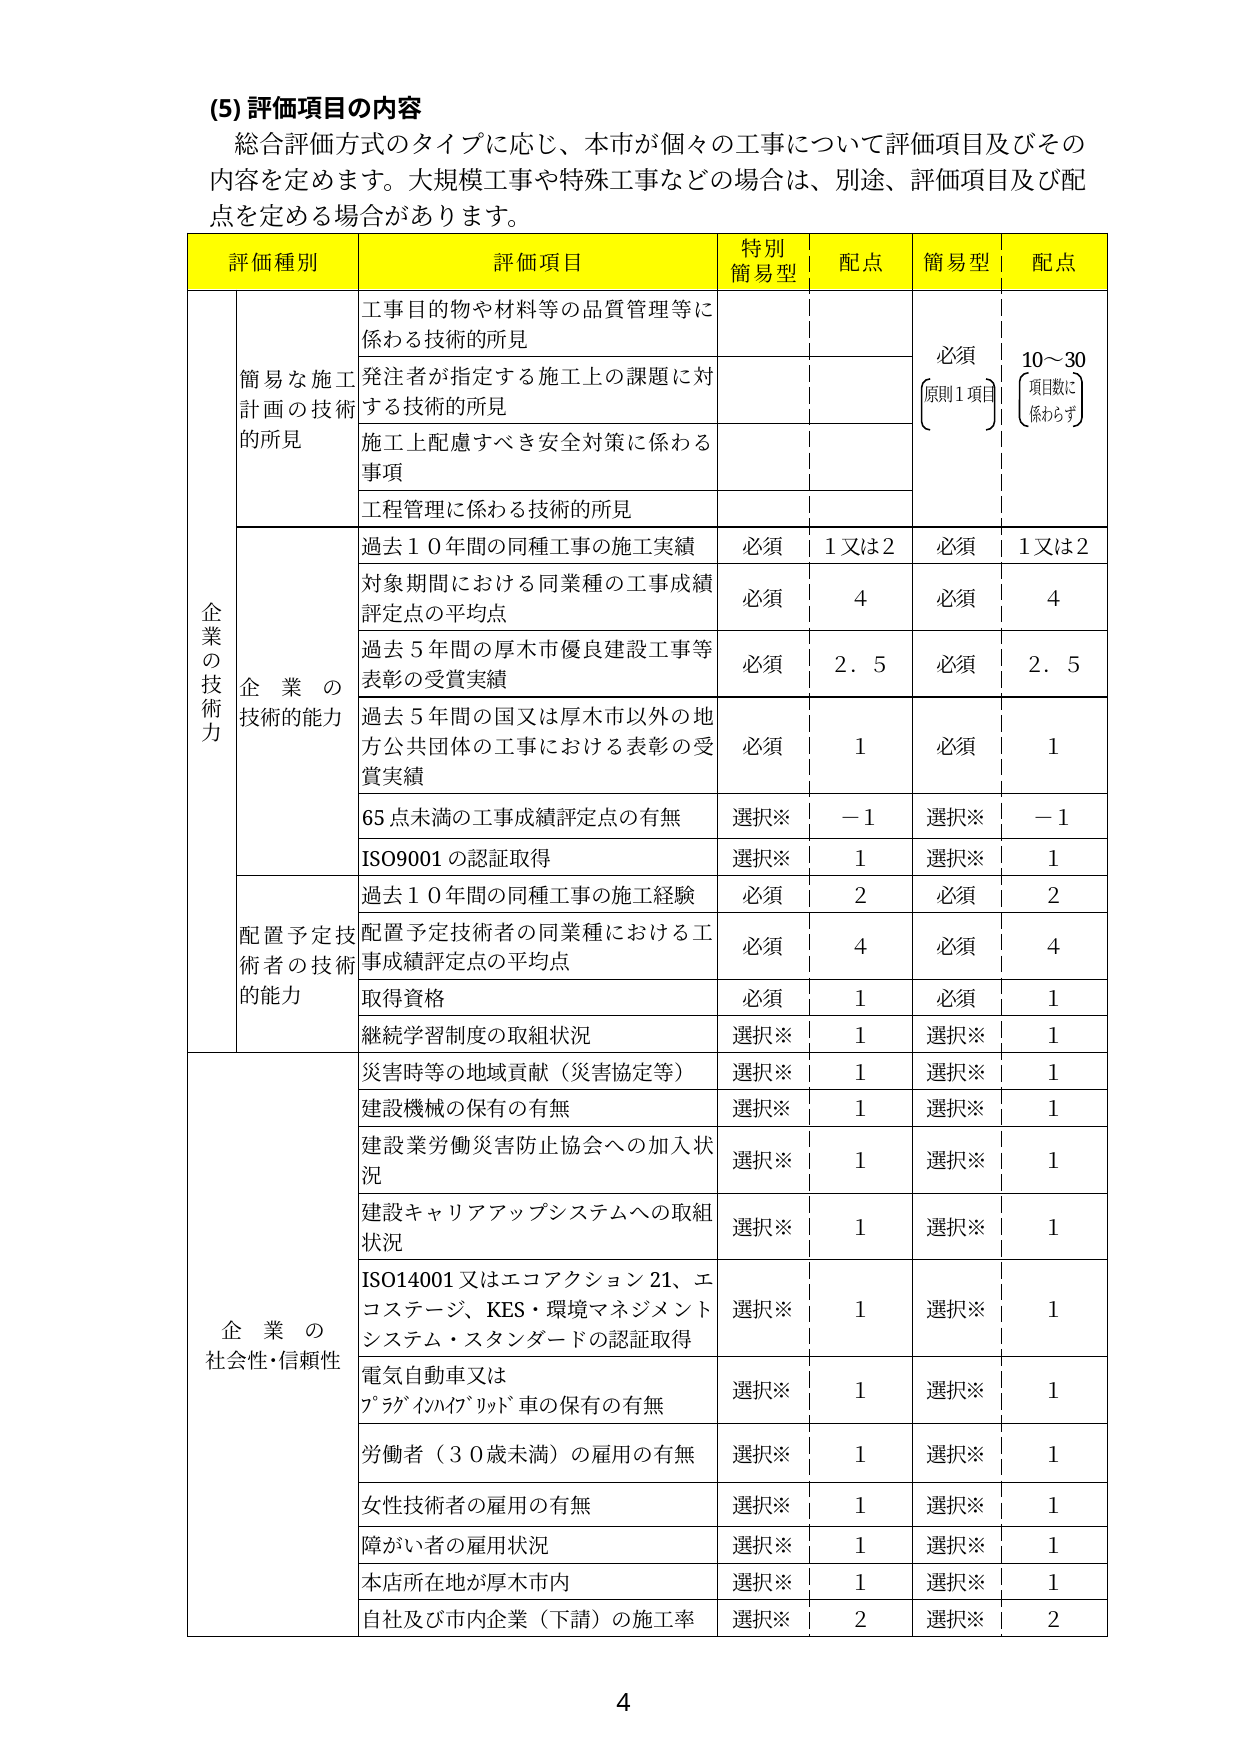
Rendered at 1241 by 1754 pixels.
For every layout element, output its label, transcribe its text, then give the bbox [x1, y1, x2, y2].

table_cell 選択※ [718, 1483, 809, 1526]
table_cell １ [809, 1357, 912, 1423]
table_cell [718, 424, 809, 489]
table_cell 選択※ [913, 1424, 1001, 1482]
table_cell 選択※ [913, 1357, 1001, 1423]
table_cell 必須 [913, 291, 1001, 526]
table_cell １ [1001, 1053, 1107, 1089]
table_cell １ [809, 1424, 912, 1482]
table_cell １ [1001, 1090, 1107, 1126]
table_cell １ [809, 1016, 912, 1052]
table_cell 選択※ [913, 1016, 1001, 1052]
table_cell 過去１０年間の同種工事の施工実績 [359, 528, 717, 563]
table_cell １ [1001, 1194, 1107, 1259]
table_cell 発注者が指定する施工上の課題に対する技術的所見 [359, 357, 717, 423]
table_cell 65点未満の工事成績評定点の有無 [359, 794, 717, 838]
table_cell １ [809, 1527, 912, 1562]
table_cell １ [1001, 1483, 1107, 1526]
table_cell 選択※ [913, 1564, 1001, 1599]
table_cell 選択※ [718, 1424, 809, 1482]
table_cell 必須 [913, 564, 1001, 630]
table_cell 建設キャリアアップシステムへの取組状況 [359, 1194, 717, 1259]
table_cell １ [1001, 698, 1107, 793]
table_cell ISO14001又はエコアクション21、エコステージ、KES・環境マネジメントシステム・スタンダードの認証取得 [359, 1260, 717, 1356]
table_cell [809, 424, 912, 489]
table_cell １ [809, 980, 912, 1015]
table_cell －１ [1001, 794, 1107, 838]
table_cell 選択※ [718, 1564, 809, 1599]
table_cell １又は２ [1001, 528, 1107, 563]
table_cell 選択※ [718, 1016, 809, 1052]
table_cell 選択※ [718, 1194, 809, 1259]
table_cell 障がい者の雇用状況 [359, 1527, 717, 1562]
table_cell 継続学習制度の取組状況 [359, 1016, 717, 1052]
table_cell 工程管理に係わる技術的所見 [359, 491, 717, 526]
table_cell ２．５ [809, 631, 912, 696]
table_cell 選択※ [718, 1260, 809, 1356]
table_cell １ [1001, 1564, 1107, 1599]
table_cell 選択※ [913, 1090, 1001, 1126]
table_cell 工事目的物や材料等の品質管理等に係わる技術的所見 [359, 291, 717, 356]
table_cell 10～30 [1001, 291, 1107, 526]
table_cell 施工上配慮すべき安全対策に係わる事項 [359, 424, 717, 489]
table_cell 選択※ [718, 1127, 809, 1192]
table_cell 必須 [913, 913, 1001, 979]
table_cell 企 業 の 技術的能力 [237, 528, 358, 875]
table_cell 選択※ [718, 1527, 809, 1562]
table_header 特別 簡易型 [718, 234, 809, 289]
table_cell 電気自動車又は ﾌﾟﾗｸﾞｲﾝﾊｲﾌﾞﾘｯﾄﾞ車の保有の有無 [359, 1357, 717, 1423]
table_cell [718, 357, 809, 423]
table_cell 必須 [913, 631, 1001, 696]
table_cell [809, 491, 912, 526]
table_cell 選択※ [913, 1194, 1001, 1259]
table_cell 選択※ [913, 1527, 1001, 1562]
table_header 配点 [1001, 234, 1107, 289]
table_cell 必須 [718, 631, 809, 696]
table_cell 必須 [718, 876, 809, 912]
table_cell １ [1001, 1527, 1107, 1562]
table_cell １ [809, 1053, 912, 1089]
table_cell ４ [809, 564, 912, 630]
table_cell １ [809, 1194, 912, 1259]
table_cell 選択※ [718, 1600, 809, 1636]
table_cell 建設機械の保有の有無 [359, 1090, 717, 1126]
table_cell 過去１０年間の同種工事の施工経験 [359, 876, 717, 912]
table_cell 必須 [913, 698, 1001, 793]
table_cell １又は２ [809, 528, 912, 563]
table_cell １ [809, 1127, 912, 1192]
table_cell 選択※ [913, 1053, 1001, 1089]
table_cell １ [1001, 1260, 1107, 1356]
table_cell 選択※ [913, 1483, 1001, 1526]
table_cell [718, 491, 809, 526]
table_cell 災害時等の地域貢献（災害協定等） [359, 1053, 717, 1089]
table_cell [809, 291, 912, 356]
table_cell ２ [809, 876, 912, 912]
table_cell １ [809, 1260, 912, 1356]
table_cell ４ [809, 913, 912, 979]
table_cell 必須 [718, 528, 809, 563]
table_header 評価項目 [359, 234, 717, 289]
table_cell 本店所在地が厚木市内 [359, 1564, 717, 1599]
table_cell １ [1001, 839, 1107, 875]
table_cell ２ [809, 1600, 912, 1636]
table_cell 必須 [913, 876, 1001, 912]
table_cell 選択※ [718, 1357, 809, 1423]
text (5) 評価項目の内容 [159, 89, 1087, 125]
table_header 評価種別 [188, 234, 358, 289]
text 総合評価方式のタイプに応じ、本市が個々の工事について評価項目及びその内容を定めます。大規模工事や特殊工事などの場合は、別途、評価項目及び配点を定める場合があります。 [209, 125, 1087, 233]
table_cell １ [1001, 1357, 1107, 1423]
table_cell 必須 [913, 528, 1001, 563]
table_cell １ [1001, 1127, 1107, 1192]
table_cell 選択※ [718, 1090, 809, 1126]
table_cell 必須 [718, 913, 809, 979]
table_cell 簡易な施工計画の技術的所見 [237, 291, 358, 526]
table_cell 選択※ [913, 839, 1001, 875]
table_cell １ [1001, 980, 1107, 1015]
table_cell ２．５ [1001, 631, 1107, 696]
table_cell [718, 291, 809, 356]
table_cell １ [809, 839, 912, 875]
table_cell １ [809, 698, 912, 793]
table_cell １ [809, 1090, 912, 1126]
table_cell －１ [809, 794, 912, 838]
table_cell 労働者（３０歳未満）の雇用の有無 [359, 1424, 717, 1482]
table_cell 選択※ [913, 794, 1001, 838]
table_cell 過去５年間の厚木市優良建設工事等表彰の受賞実績 [359, 631, 717, 696]
table_cell [809, 357, 912, 423]
table_cell 選択※ [913, 1127, 1001, 1192]
table_cell 過去５年間の国又は厚木市以外の地方公共団体の工事における表彰の受賞実績 [359, 698, 717, 793]
table_cell １ [1001, 1424, 1107, 1482]
table_cell 選択※ [718, 839, 809, 875]
table_cell ２ [1001, 876, 1107, 912]
table_cell 配置予定技術者の技術的能力 [237, 876, 358, 1052]
table_cell 女性技術者の雇用の有無 [359, 1483, 717, 1526]
table_cell 選択※ [718, 794, 809, 838]
table_cell １ [809, 1483, 912, 1526]
table_cell 必須 [913, 980, 1001, 1015]
table_cell 対象期間における同業種の工事成績評定点の平均点 [359, 564, 717, 630]
table_cell ２ [1001, 1600, 1107, 1636]
table_cell ４ [1001, 913, 1107, 979]
table_cell 建設業労働災害防止協会への加入状況 [359, 1127, 717, 1192]
table_cell 必須 [718, 980, 809, 1015]
table_cell 必須 [718, 564, 809, 630]
table_cell 配置予定技術者の同業種における工事成績評定点の平均点 [359, 913, 717, 979]
table_header 配点 [809, 234, 912, 289]
table_cell 選択※ [718, 1053, 809, 1089]
table_cell １ [809, 1564, 912, 1599]
table_cell 必須 [718, 698, 809, 793]
table_header 簡易型 [913, 234, 1001, 289]
table_cell 自社及び市内企業（下請）の施工率 [359, 1600, 717, 1636]
table_cell 取得資格 [359, 980, 717, 1015]
table_cell ４ [1001, 564, 1107, 630]
table_cell １ [1001, 1016, 1107, 1052]
table_cell 選択※ [913, 1600, 1001, 1636]
table_cell 選択※ [913, 1260, 1001, 1356]
table_cell ISO9001の認証取得 [359, 839, 717, 875]
table_cell 企 業 の 社会性･信頼性 [188, 1053, 358, 1636]
table_cell 企 業 の 技 術 力 [188, 291, 236, 1052]
